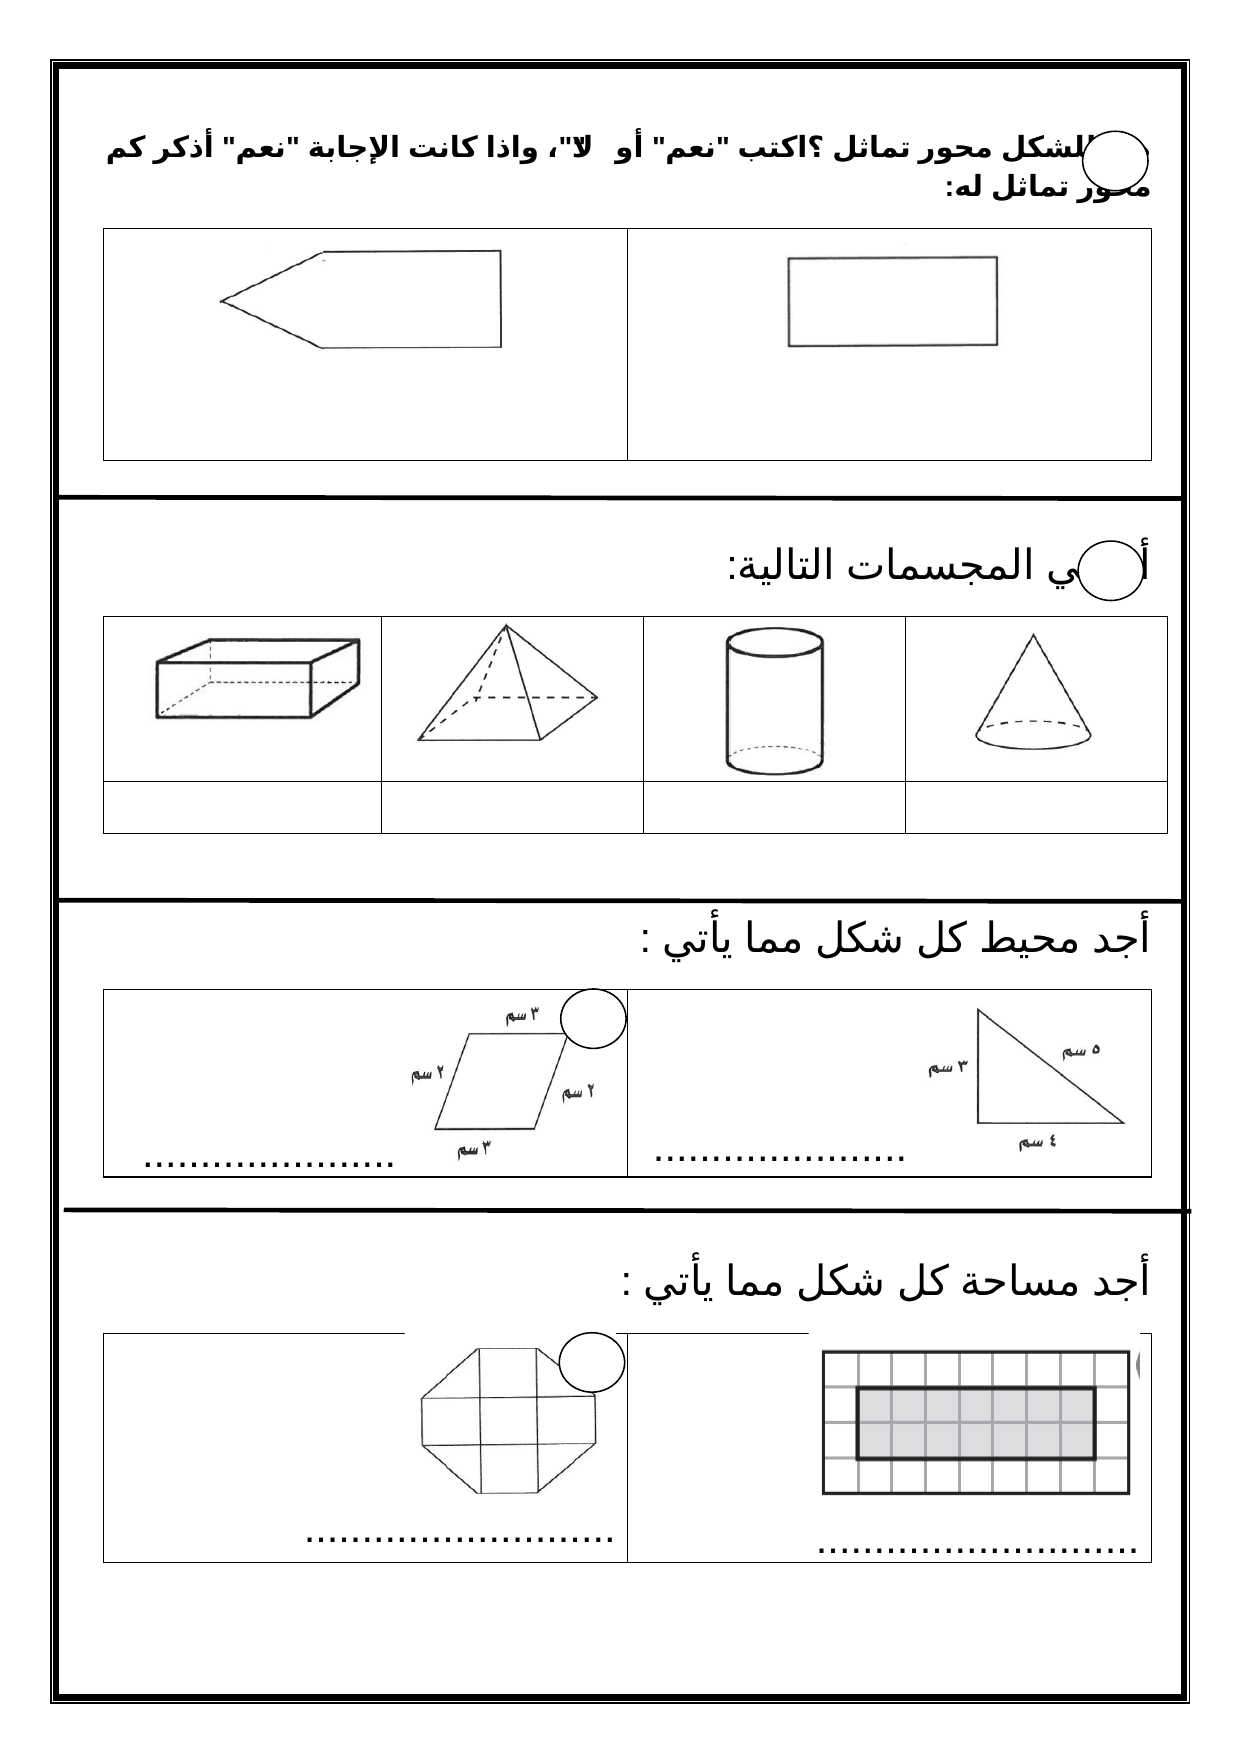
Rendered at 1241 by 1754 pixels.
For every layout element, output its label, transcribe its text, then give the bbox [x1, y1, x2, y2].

table_header [628, 229, 1151, 460]
picture [142, 617, 371, 735]
picture [608, 990, 617, 996]
table_header [382, 617, 643, 781]
picture [396, 990, 617, 1168]
table_header [644, 617, 698, 781]
table_header ...................... [628, 990, 1151, 1176]
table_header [104, 1334, 627, 1562]
picture [211, 229, 521, 366]
picture [404, 1333, 617, 1504]
table_header [851, 617, 905, 781]
picture [919, 990, 1140, 1161]
picture [605, 1333, 617, 1341]
picture [758, 229, 1021, 389]
text أجد محيط كل شكل مما يأتي : [103, 913, 1152, 961]
picture [962, 617, 1110, 766]
picture [698, 617, 851, 781]
table_header [104, 229, 627, 460]
text أسمي المجسمات التالية: [103, 540, 1103, 588]
table_header [104, 617, 381, 781]
table_header ...................... [104, 990, 627, 1176]
table_cell [104, 782, 381, 833]
table_header [906, 617, 1167, 781]
table_cell [644, 782, 905, 833]
picture [412, 617, 613, 748]
picture [808, 1333, 1140, 1514]
text أجد مساحة كل شكل مما يأتي : [103, 1257, 1152, 1305]
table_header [628, 1334, 1151, 1562]
text أسمي المجسمات التالية: [1118, 540, 1152, 588]
table_cell [382, 782, 643, 833]
text هل للشكل محور تماثل ؟اكتب "نعم" أو "لا"، واذا كانت الإجابة "نعم" أذكر كم محور تماثل له: [103, 130, 1109, 202]
table_cell [906, 782, 1167, 833]
